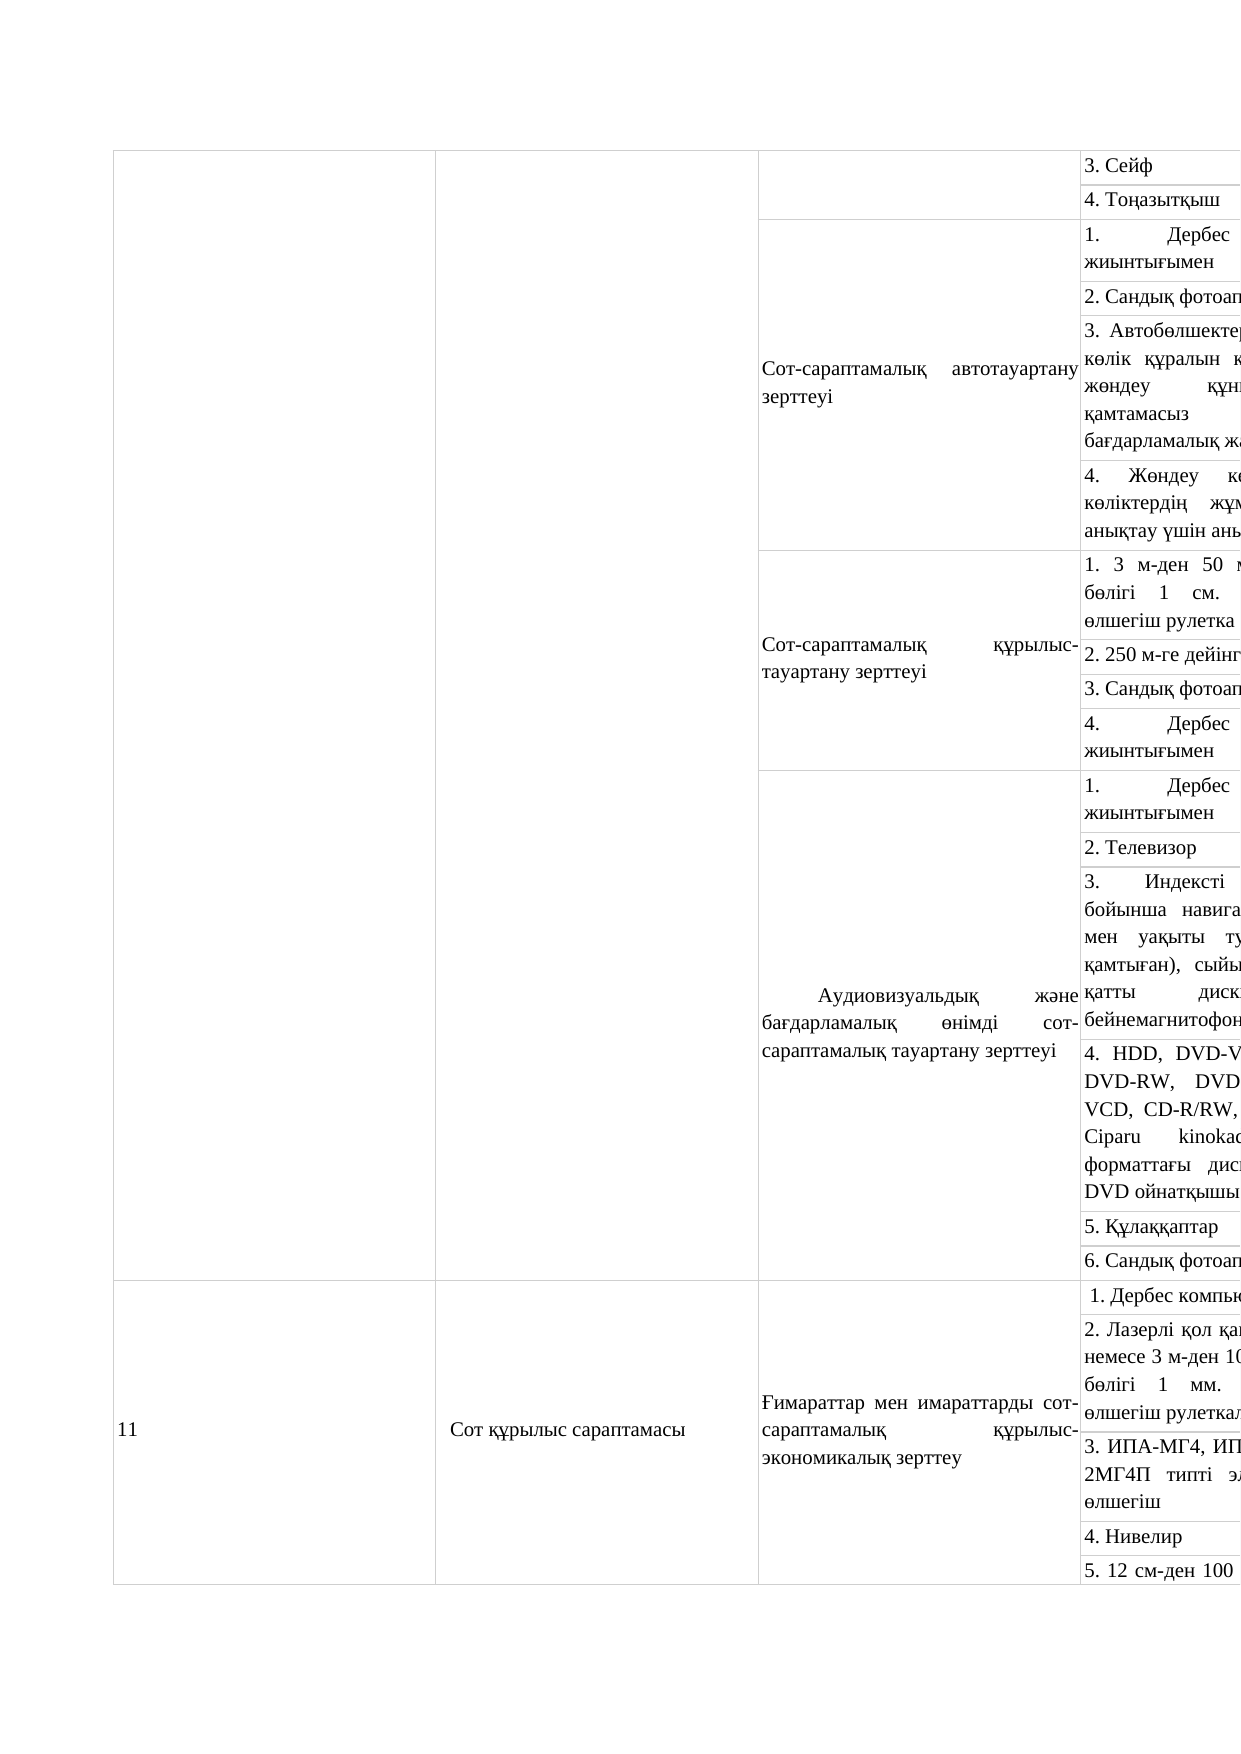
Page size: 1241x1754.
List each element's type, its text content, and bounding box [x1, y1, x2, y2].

table_cell 1. Дербес компьютер, жиынтығымен [1081, 771, 1240, 832]
table_cell Ғимараттар мен имараттарды сот-сараптамалық құрылыс-экономикалық зерттеу [759, 1281, 1080, 1584]
table_cell 6. Сандық фотоаппарат [1081, 1247, 1240, 1280]
table_cell 4. HDD, DVD-Video, DVD-RAM, DVD-RW, DVD-R, CD, SVCD, VCD, CD-R/RW, WMA/MP3/JPEG Ciparu kinokadrs (CD-R/RW) форматтағы дискілері, USB бар DVD ойнатқышы [1081, 1040, 1240, 1211]
table_cell 11 [114, 1281, 435, 1584]
table_cell 4. Жөндеу кезінде шетелдік көліктердің жұмыссиымдылығын анықтау үшін анықтама әдебиет [1081, 461, 1240, 549]
table_cell 3. Индексті стоп-кадрлары бойынша навигациясы бар (күні мен уақыты туралы ақпаратты қамтыған), сыйымдылығы 80 Gb қатты дискіге жазатын бейнемагнитофон [1081, 868, 1240, 1038]
table_cell 2. Лазерлі қол қашықтық өлшегiші немесе 3 м-ден 10 м дейінгі, өлшеу бөлігі 1 мм. металл ленталы өлшегіш рулеткалар [1081, 1315, 1240, 1431]
table_cell Сот-сараптамалық құрылыс-тауартану зерттеуі [759, 551, 1080, 770]
table_cell 5. Құлаққаптар [1081, 1212, 1240, 1245]
table_cell Сот құрылыс сараптамасы [436, 1281, 758, 1584]
table_cell 3. Сейф [1081, 151, 1240, 184]
table_cell Сот-сараптамалық автотауартану зерттеуі [759, 220, 1080, 549]
table_cell 1. 3 м-ден 50 м дейінгі, өлшеу бөлігі 1 см. металл ленталы өлшегіш рулетка [1081, 551, 1240, 639]
table_cell 2. Сандық фотоаппарат [1081, 282, 1240, 315]
table_cell Аудиовизуальдық және бағдарламалық өнімді сот-сараптамалық тауартану зерттеуі [759, 771, 1080, 1280]
table_cell 3. Автобөлшектер тізімдемесі мен көлік құралын қалпына келтіріп-жөндеу құнының есебін қамтамасыз ету кіретін бағдарламалық жасақтама [1081, 316, 1240, 460]
table_cell 3. ИПА-МГ4, ИПС-МГ 4.03, ПОС-2МГ4П типті электронды ылғал өлшегіш [1081, 1433, 1240, 1521]
table_cell 1. Дербес компьютер [1081, 1281, 1240, 1314]
table_cell 2. 250 м-ге дейінгі лазерлі рулетка [1081, 640, 1240, 673]
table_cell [1081, 1556, 1240, 1584]
table_cell 4. Тоңазытқыш [1081, 186, 1240, 219]
table_cell 3. Сандық фотоаппарат [1081, 675, 1240, 708]
table_cell 4. Нивелир [1081, 1522, 1240, 1555]
table_cell 4. Дербес компьютер, жиынтығымен [1081, 709, 1240, 770]
table_cell 1. Дербес компьютер, жиынтығымен [1081, 220, 1240, 281]
table_cell 2. Телевизор [1081, 833, 1240, 866]
